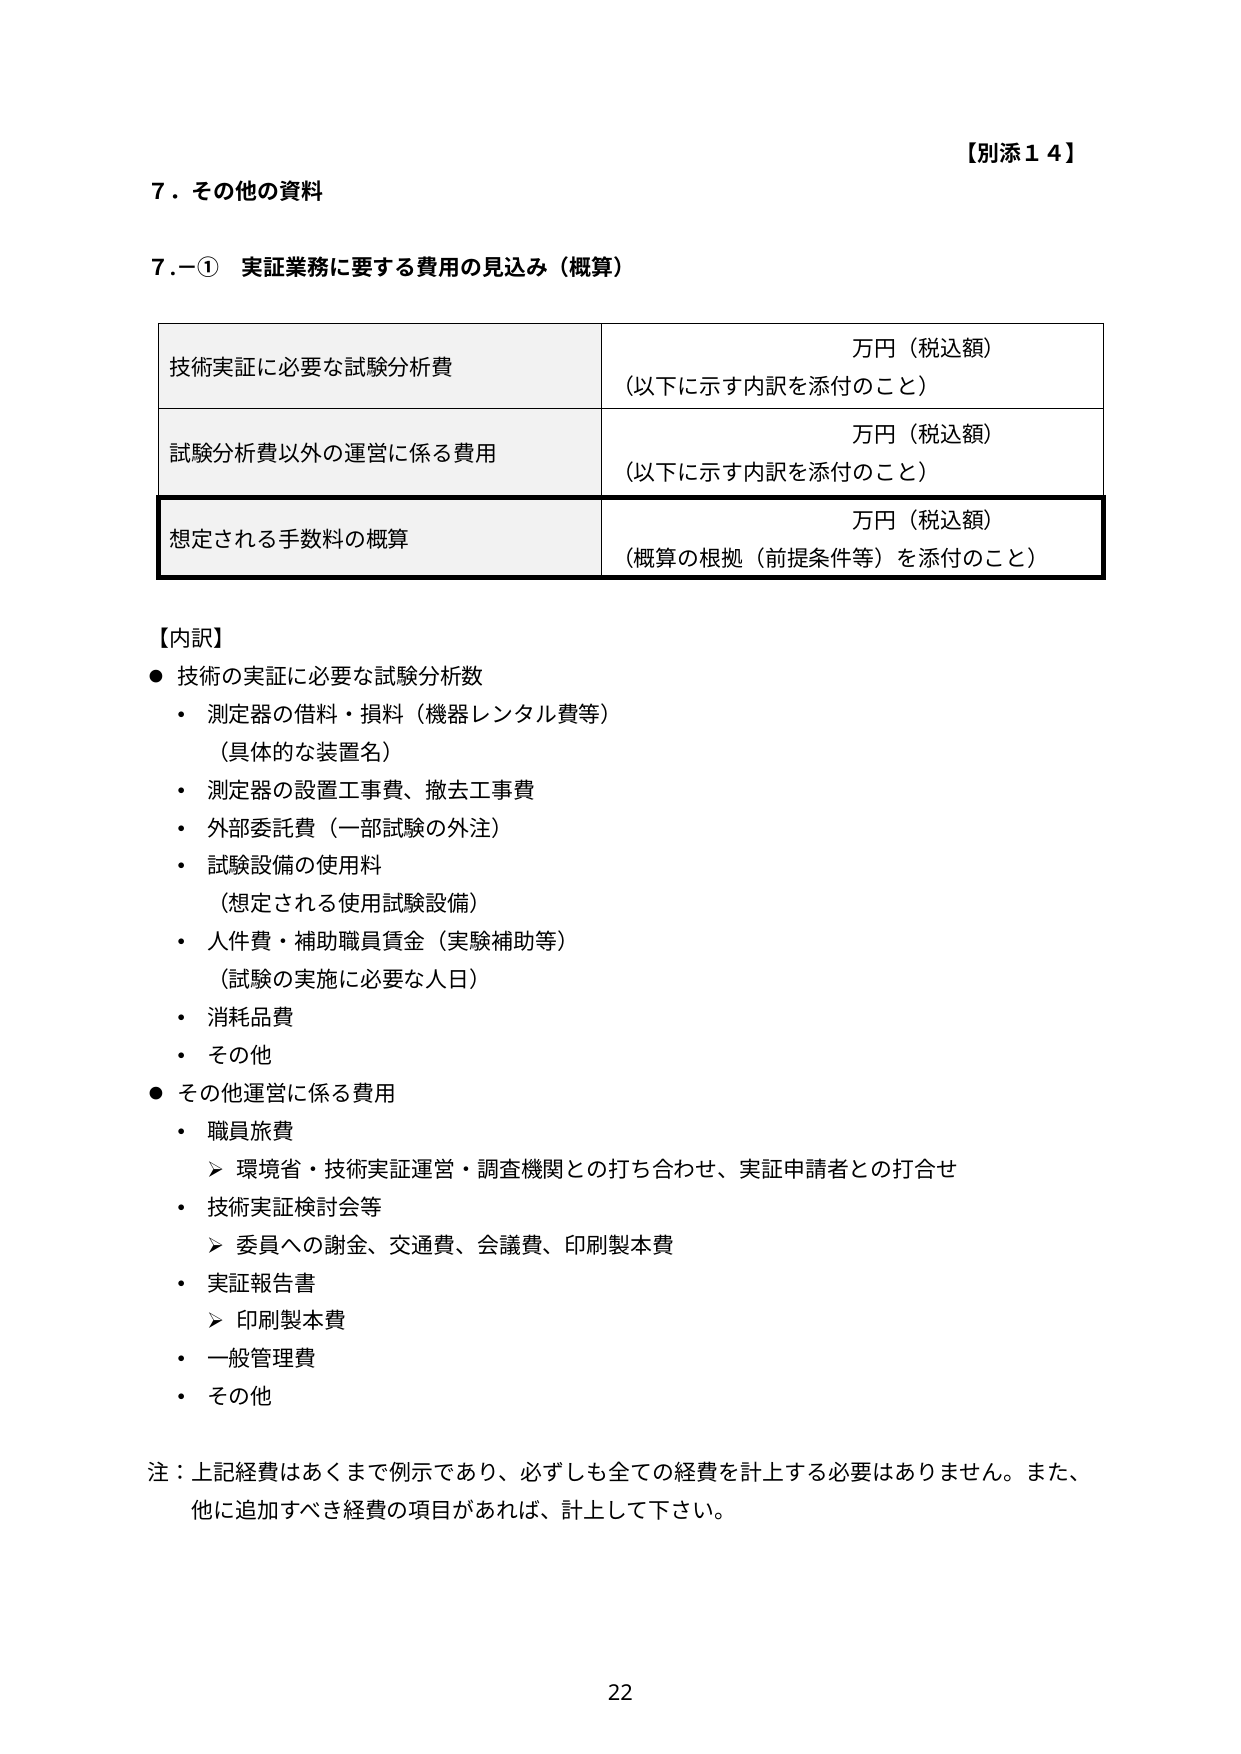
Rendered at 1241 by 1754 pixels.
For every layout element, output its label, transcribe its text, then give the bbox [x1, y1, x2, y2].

list 測定器の借料・損料（機器レンタル費等） [177, 694, 1092, 732]
list 一般管理費 [177, 1338, 1092, 1376]
list （具体的な装置名） [207, 732, 1092, 769]
table_cell 万円（税込額） （概算の根拠（前提条件等）を添付のこと） [602, 500, 1101, 575]
table_header 万円（税込額） （以下に示す内訳を添付のこと） [602, 324, 1103, 408]
text 注：上記経費はあくまで例示であり、必ずしも全ての経費を計上する必要はありません。また、他に追加すべき経費の項目があれば、計上して下さい。 [148, 1452, 1092, 1528]
text ７．その他の資料 [148, 171, 1092, 209]
text 【別添１４】 [148, 133, 1087, 171]
list その他 [177, 1376, 1092, 1414]
list 環境省・技術実証運営・調査機関との打ち合わせ、実証申請者との打合せ [207, 1149, 1092, 1187]
table_cell 万円（税込額） （以下に示す内訳を添付のこと） [602, 409, 1103, 495]
list 委員への謝金、交通費、会議費、印刷製本費 [207, 1224, 1092, 1262]
list 職員旅費 [177, 1111, 1092, 1149]
list 消耗品費 [177, 997, 1092, 1035]
list 実証報告書 [177, 1262, 1092, 1300]
list 試験設備の使用料 [177, 845, 1092, 883]
list （試験の実施に必要な人日） [207, 959, 1092, 997]
list 外部委託費（一部試験の外注） [177, 807, 1092, 845]
list 人件費・補助職員賃金（実験補助等） [177, 921, 1092, 959]
list その他運営に係る費用 [148, 1073, 1092, 1111]
list その他 [177, 1035, 1092, 1073]
text 【内訳】 [148, 618, 1092, 656]
list 技術の実証に必要な試験分析数 [148, 656, 1092, 694]
table_cell 想定される手数料の概算 [161, 500, 601, 575]
list 測定器の設置工事費、撤去工事費 [177, 769, 1092, 807]
list 技術実証検討会等 [177, 1187, 1092, 1224]
table_cell 試験分析費以外の運営に係る費用 [159, 409, 601, 495]
table_header 技術実証に必要な試験分析費 [159, 324, 601, 408]
list （想定される使用試験設備） [207, 883, 1092, 921]
text ７.－① 実証業務に要する費用の見込み（概算） [148, 247, 1092, 285]
list 印刷製本費 [207, 1300, 1092, 1338]
